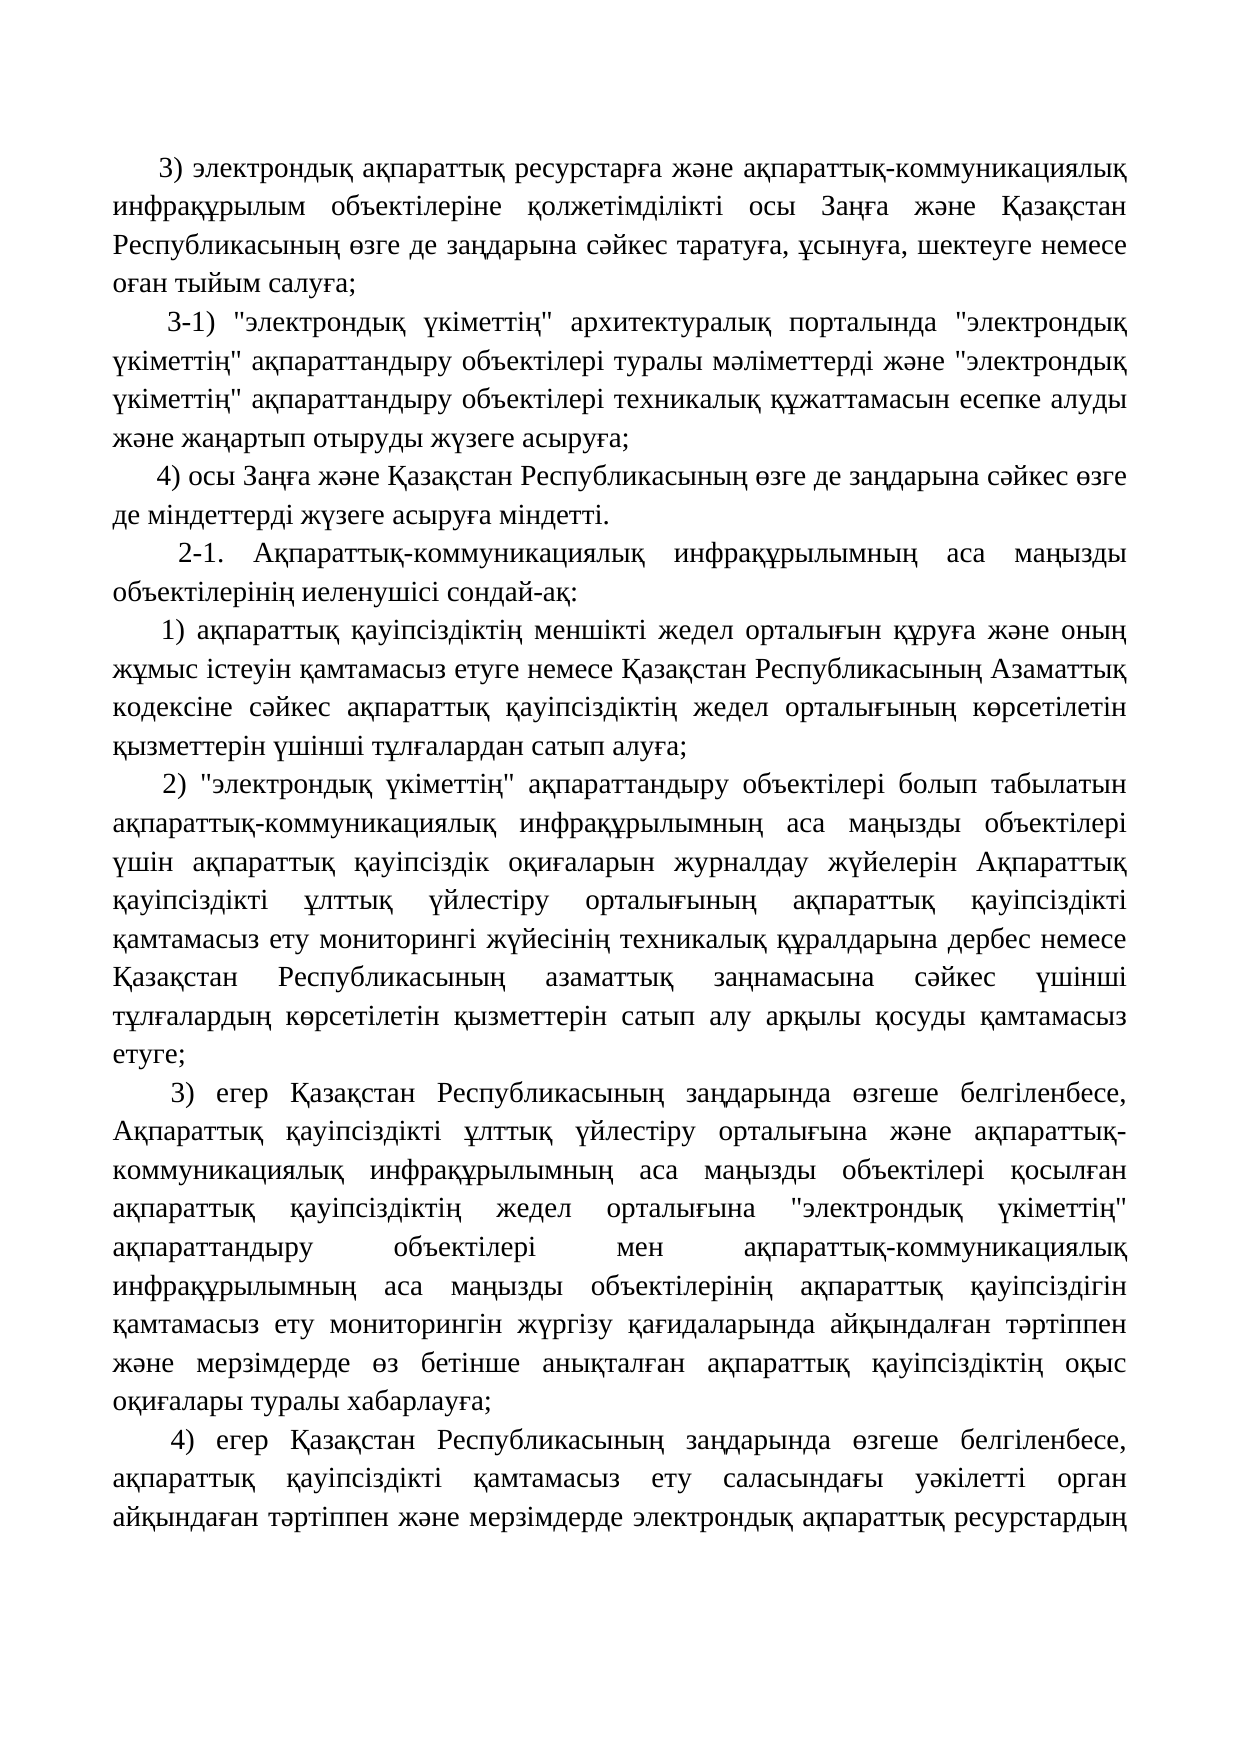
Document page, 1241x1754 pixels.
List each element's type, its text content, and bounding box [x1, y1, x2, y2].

text 1) ақпараттық қауіпсіздіктің меншікті жедел орталығын құруға және оның жұмыс істеуін қамтамасыз етуге немесе Қазақстан Республикасының Азаматтық кодексіне сәйкес ақпараттық қауіпсіздіктің жедел орталығының көрсетілетін қызметтерін үшінші тұлғалардан сатып алуға; [112, 612, 1128, 762]
text 3) электрондық ақпараттық ресурстарға және ақпараттық-коммуникациялық инфрақұрылым объектілеріне қолжетімділікті осы Заңға және Қазақстан Республикасының өзге де заңдарына сәйкес таратуға, ұсынуға, шектеуге немесе оған тыйым салуға; [112, 150, 1128, 299]
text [112, 1422, 1128, 1532]
text 4) осы Заңға және Қазақстан Республикасының өзге де заңдарына сәйкес өзге де міндеттерді жүзеге асыруға міндетті. [112, 458, 1128, 530]
text 2) "электрондық үкіметтің" ақпараттандыру объектілері болып табылатын ақпараттық-коммуникациялық инфрақұрылымның аса маңызды объектілері үшін ақпараттық қауіпсіздік оқиғаларын журналдау жүйелерін Ақпараттық қауіпсіздікті ұлттық үйлестіру орталығының ақпараттық қауіпсіздікті қамтамасыз ету мониторингі жүйесінің техникалық құралдарына дербес немесе Қазақстан Республикасының азаматтық заңнамасына сәйкес үшінші тұлғалардың көрсетілетін қызметтерін сатып алу арқылы қосуды қамтамасыз етуге; [112, 767, 1128, 1070]
text 2-1. Ақпараттық-коммуникациялық инфрақұрылымның аса маңызды объектілерінің иеленушісі сондай-ақ: [112, 535, 1128, 607]
text 3) егер Қазақстан Республикасының заңдарында өзгеше белгіленбесе, Ақпараттық қауіпсіздікті ұлттық үйлестіру орталығына және ақпараттық-коммуникациялық инфрақұрылымның аса маңызды объектілері қосылған ақпараттық қауіпсіздіктің жедел орталығына "электрондық үкіметтің" ақпараттандыру объектілері мен ақпараттық-коммуникациялық инфрақұрылымның аса маңызды объектілерінің ақпараттық қауіпсіздігін қамтамасыз ету мониторингін жүргізу қағидаларында айқындалған тәртіппен және мерзімдерде өз бетінше анықталған ақпараттық қауіпсіздіктің оқыс оқиғалары туралы хабарлауға; [112, 1075, 1128, 1417]
text 3-1) "электрондық үкіметтің" архитектуралық порталында "электрондық үкіметтің" ақпараттандыру объектілері туралы мәліметтерді және "электрондық үкіметтің" ақпараттандыру объектілері техникалық құжаттамасын есепке алуды және жаңартып отыруды жүзеге асыруға; [112, 304, 1128, 453]
